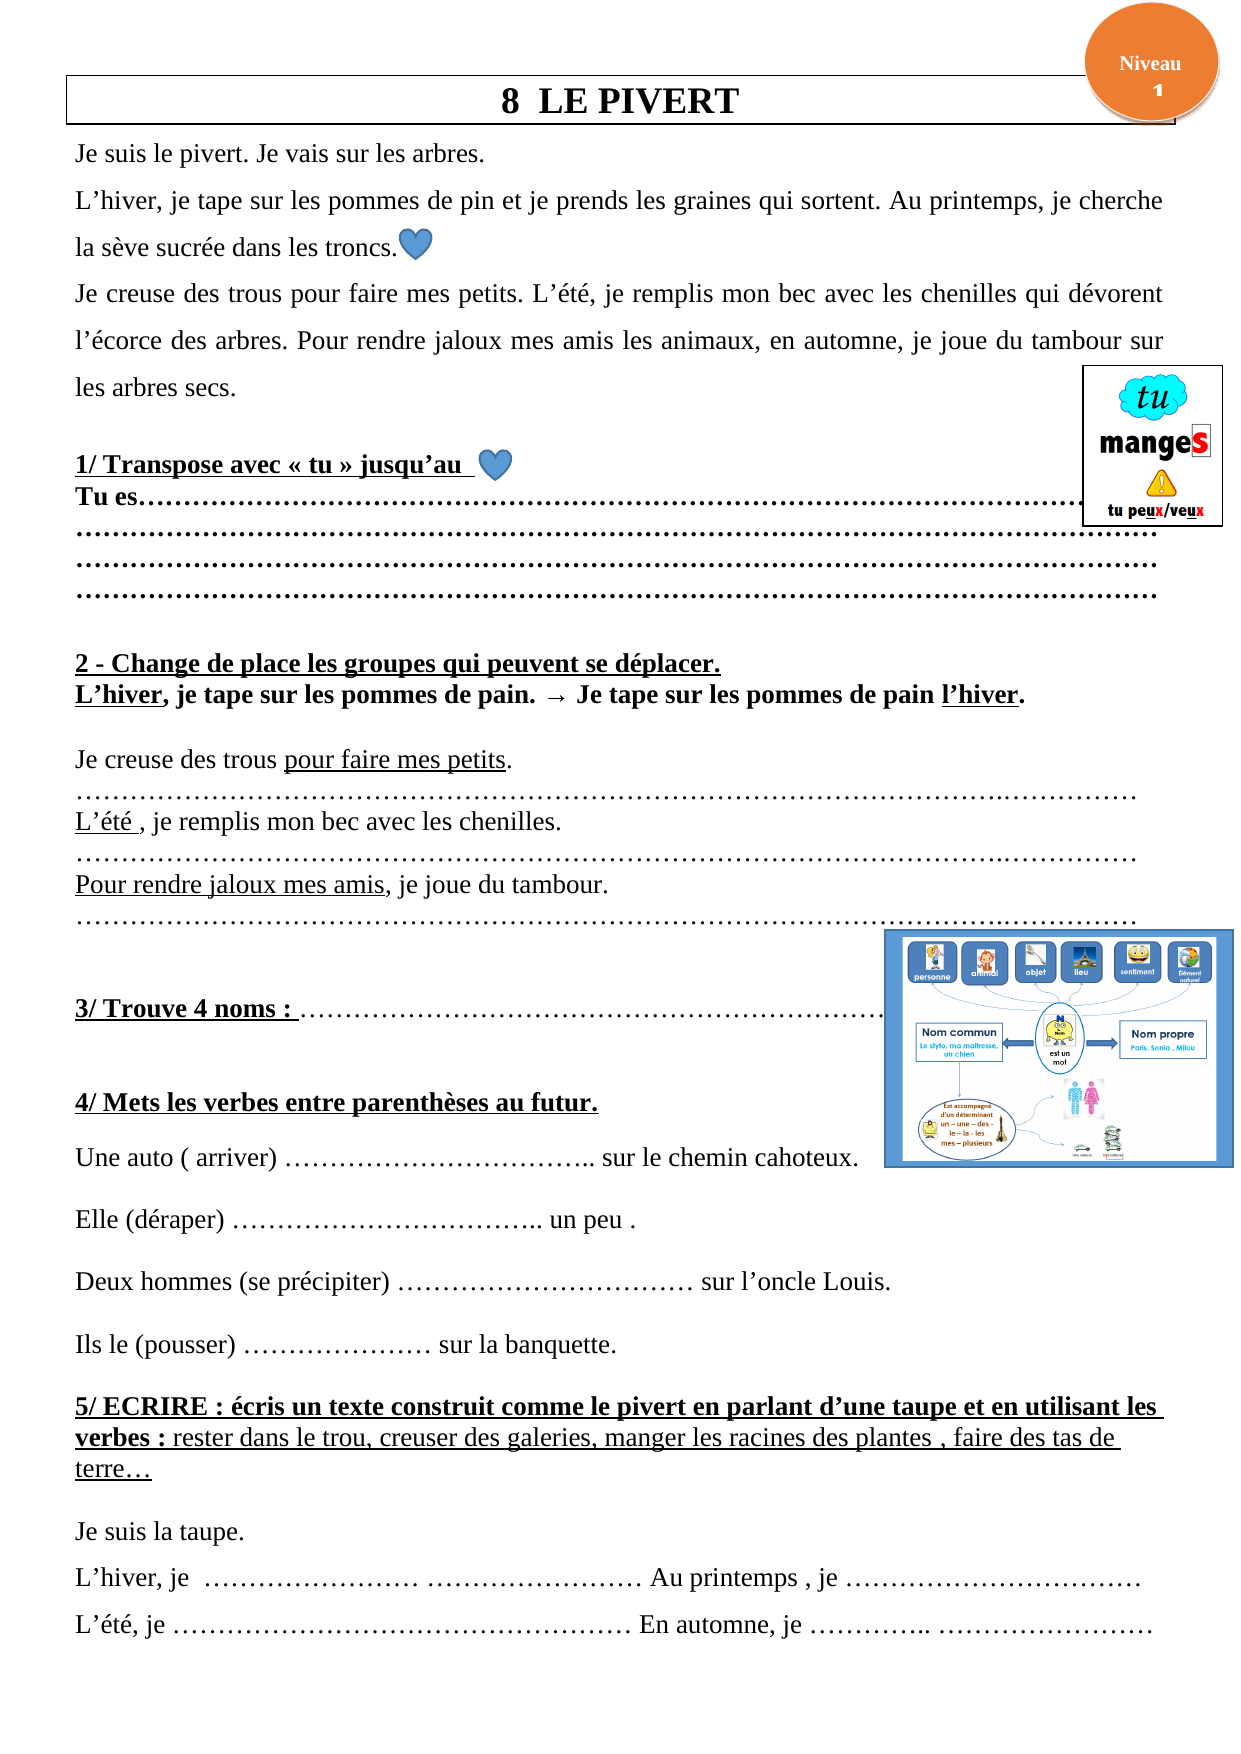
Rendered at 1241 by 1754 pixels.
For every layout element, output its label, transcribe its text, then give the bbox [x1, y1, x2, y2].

list LE PIVERT [67, 76, 1126, 123]
text Tu es…………………………………………………………………………………………….. ……………………………………………………………………………………………………………………………………………………………………………………………………………………………………………………………………………………………………………………………… [75, 480, 1165, 604]
text Une auto ( arriver) …………………………….. sur le chemin cahoteux. [75, 1141, 1165, 1172]
text L’été , je remplis mon bec avec les chenilles. [75, 805, 1165, 837]
text L’hiver, je tape sur les pommes de pin et je prends les graines qui sortent. Au printemps, je cherche la sève sucrée dans les troncs. [75, 184, 1165, 262]
picture [902, 937, 1217, 1161]
text ………………………………………………………………………………………….…………… [75, 837, 1165, 868]
text Je creuse des trous pour faire mes petits. L’été, je remplis mon bec avec les chenilles qui dévorent l’écorce des arbres. Pour rendre jaloux mes amis les animaux, en automne, je joue du tambour sur les arbres secs. [75, 277, 1165, 402]
text Je suis la taupe. [75, 1514, 1165, 1546]
text Elle (déraper) …………………………….. un peu . [75, 1203, 1165, 1234]
text 3/ Trouve 4 noms : …………………………………………………………………………………. [75, 992, 884, 1023]
text Ils le (pousser) ………………… sur la banquette. [75, 1328, 1165, 1359]
text ………………………………………………………………………………………….…………… [75, 774, 1165, 805]
text 4/ Mets les verbes entre parenthèses au futur. [75, 1086, 884, 1117]
picture [1098, 373, 1212, 519]
text 2 - Change de place les groupes qui peuvent se déplacer. [75, 647, 1165, 678]
text L’hiver, je tape sur les pommes de pain. → Je tape sur les pommes de pain l’hiver. [75, 678, 1165, 710]
text Je creuse des trous pour faire mes petits. [75, 743, 1165, 774]
text Je suis le pivert. Je vais sur les arbres. [75, 137, 1165, 168]
text 1/ Transpose avec « tu » jusqu’au [75, 448, 1082, 480]
text Pour rendre jaloux mes amis, je joue du tambour. [75, 868, 1165, 899]
text L’été, je …………………………………………… En automne, je ………….. …………………… [75, 1608, 1165, 1639]
text ………………………………………………………………………………………….…………… [75, 899, 1165, 930]
text 5/ ECRIRE : écris un texte construit comme le pivert en parlant d’une taupe et en utilisant les verbes : rester dans le trou, creuser des galeries, manger les racines des plantes , faire des tas de terre… [75, 1390, 1165, 1483]
text Deux hommes (se précipiter) …………………………… sur l’oncle Louis. [75, 1265, 1165, 1297]
text L’hiver, je …………………… …………………… Au printemps , je …………………………… [75, 1561, 1165, 1592]
